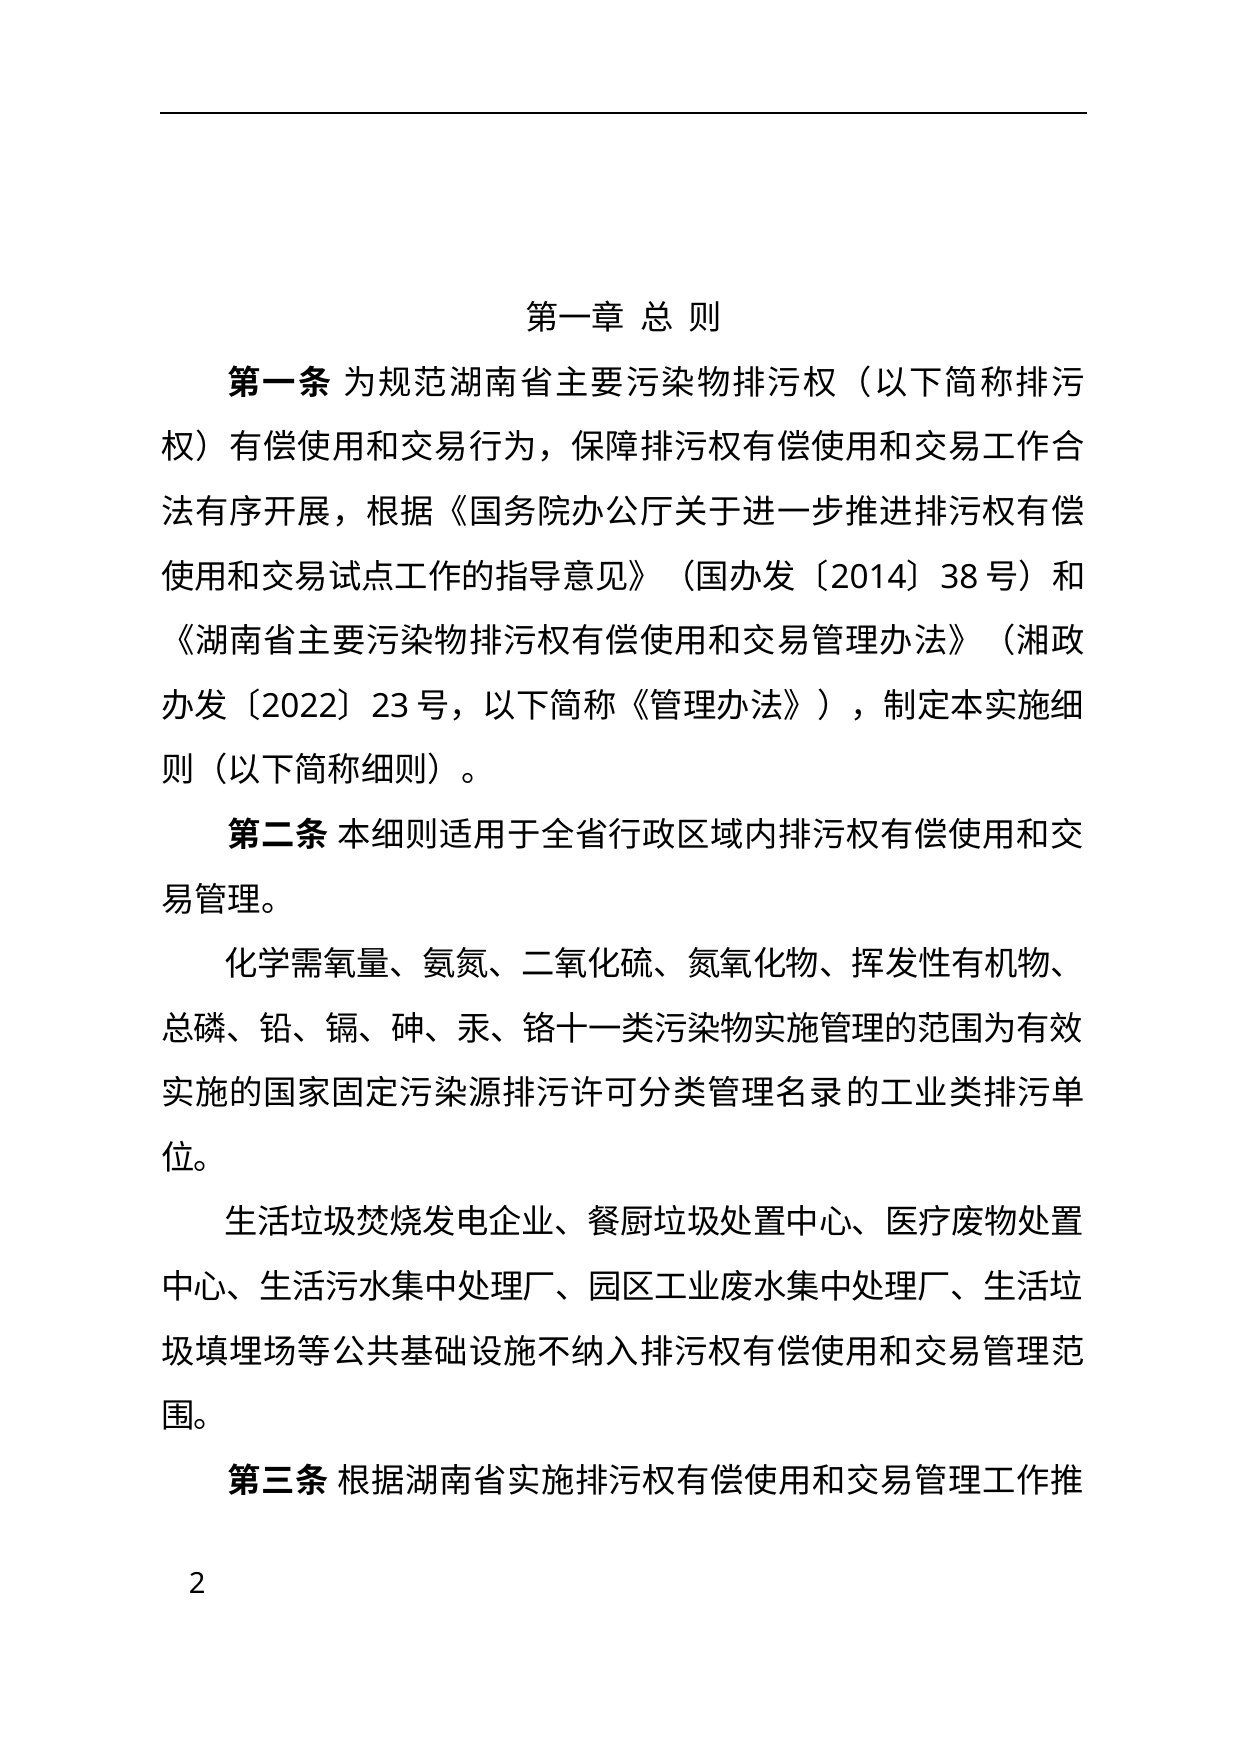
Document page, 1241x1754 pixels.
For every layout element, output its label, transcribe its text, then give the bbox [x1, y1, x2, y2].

text 第二条 本细则适用于全省行政区域内排污权有偿使用和交易管理。 [161, 795, 1085, 924]
text 第一章 总 则 [161, 278, 1085, 343]
text 第一条 为规范湖南省主要污染物排污权（以下简称排污权）有偿使用和交易行为，保障排污权有偿使用和交易工作合法有序开展，根据《国务院办公厅关于进一步推进排污权有偿使用和交易试点工作的指导意见》（国办发〔2014〕38号）和《湖南省主要污染物排污权有偿使用和交易管理办法》（湘政办发〔2022〕23号，以下简称《管理办法》），制定本实施细则（以下简称细则）。 [161, 343, 1085, 795]
text 化学需氧量、氨氮、二氧化硫、氮氧化物、挥发性有机物、总磷、铅、镉、砷、汞、铬十一类污染物实施管理的范围为有效实施的国家固定污染源排污许可分类管理名录的工业类排污单位。 [161, 924, 1085, 1182]
text 生活垃圾焚烧发电企业、餐厨垃圾处置中心、医疗废物处置中心、生活污水集中处理厂、园区工业废水集中处理厂、生活垃圾填埋场等公共基础设施不纳入排污权有偿使用和交易管理范围。 [161, 1182, 1085, 1441]
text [161, 1441, 1085, 1505]
